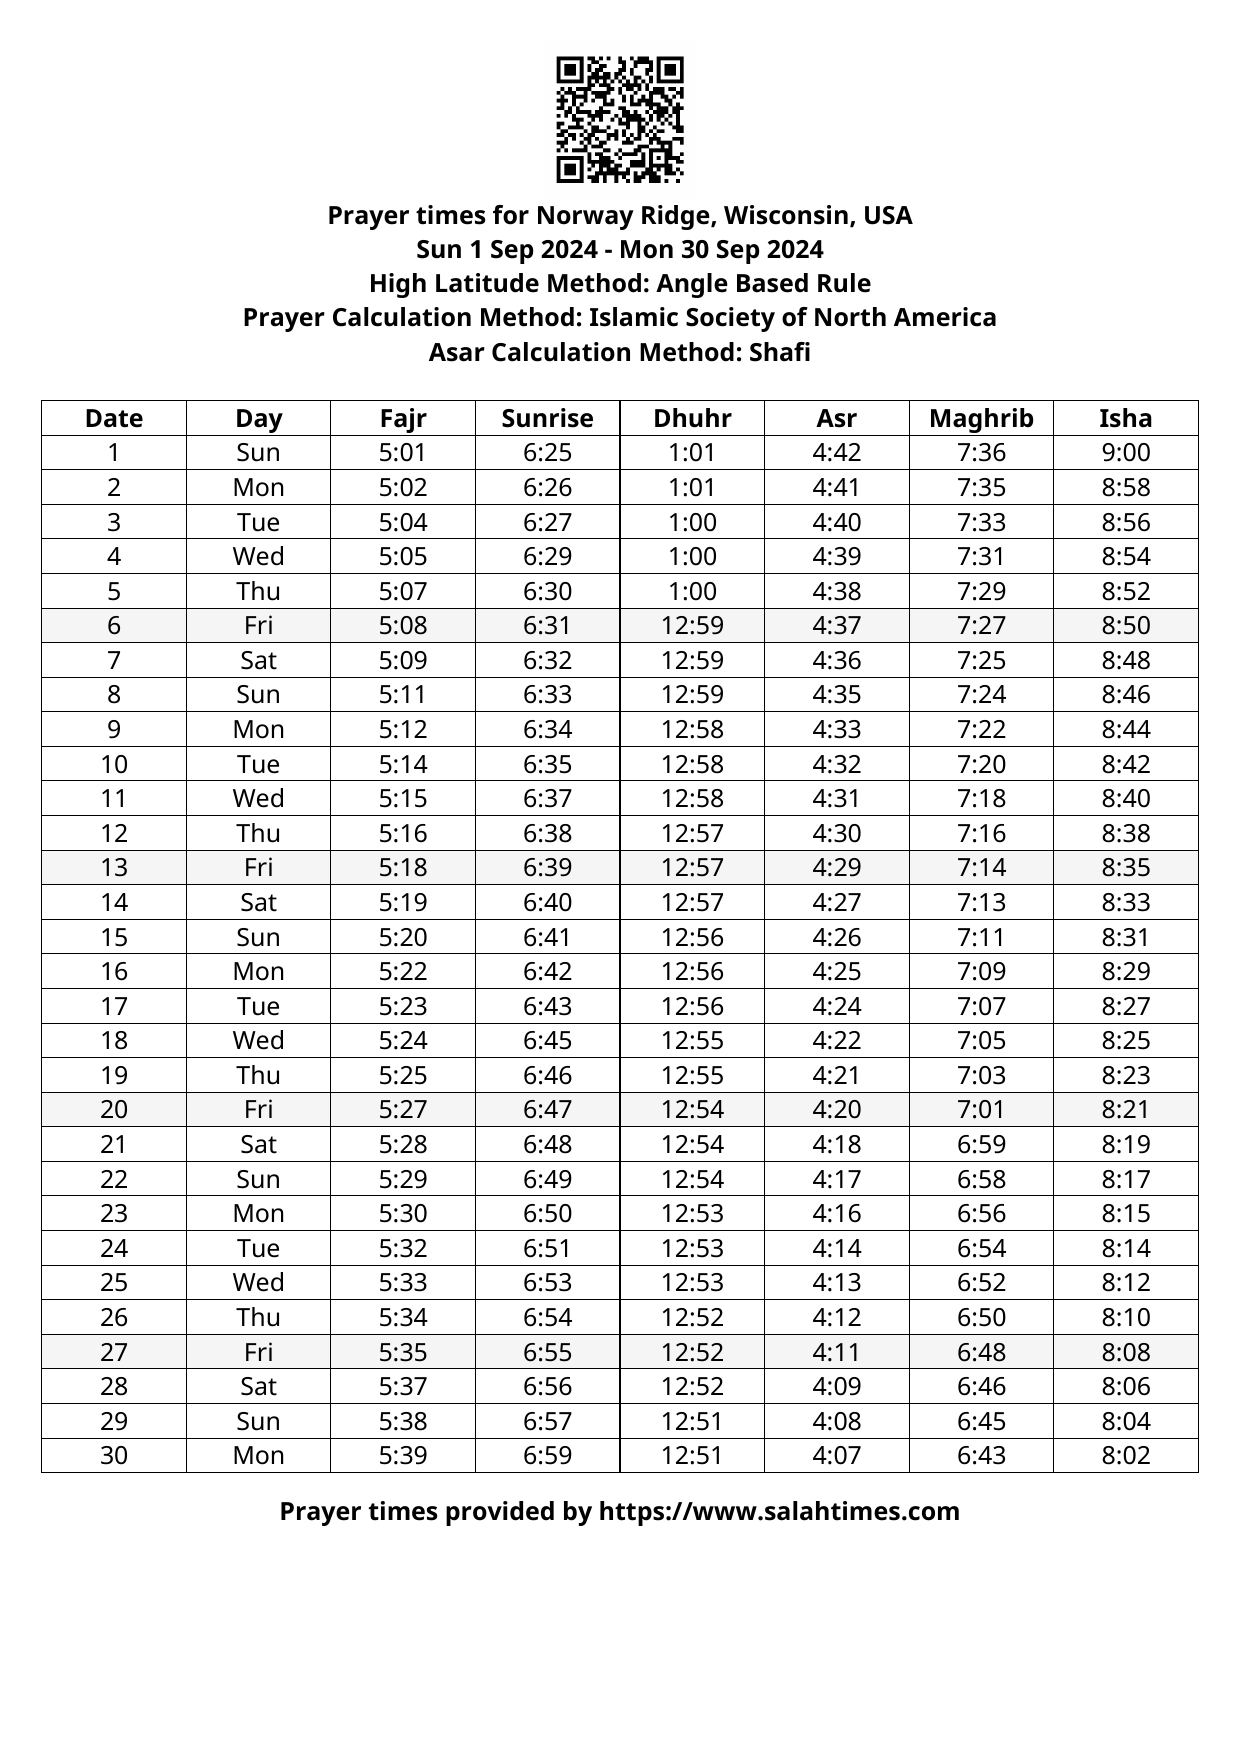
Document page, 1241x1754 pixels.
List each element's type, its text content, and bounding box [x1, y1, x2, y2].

table_cell 26 [42, 1300, 186, 1334]
table_cell 23 [42, 1196, 186, 1230]
table_cell 8:33 [1054, 885, 1198, 919]
table_cell 28 [42, 1369, 186, 1403]
table_cell 8:38 [1054, 816, 1198, 849]
table_cell Fri [187, 1335, 330, 1368]
table_cell 6:37 [476, 781, 619, 815]
table_cell 12:58 [621, 781, 764, 815]
table_cell 4:38 [765, 574, 909, 607]
table_cell 12:58 [621, 712, 764, 746]
table_cell 6:34 [476, 712, 619, 746]
table_cell Sun [187, 678, 330, 711]
table_cell 4:35 [765, 678, 909, 711]
table_cell 6:45 [476, 1024, 619, 1057]
table_cell 12:59 [621, 609, 764, 642]
table_cell 4:30 [765, 816, 909, 849]
table_cell Wed [187, 781, 330, 815]
table_cell 25 [42, 1266, 186, 1299]
table_cell 8:19 [1054, 1127, 1198, 1161]
table_cell 7:01 [910, 1093, 1053, 1126]
table_cell Sat [187, 643, 330, 677]
table_cell 7:18 [910, 781, 1053, 815]
text Asar Calculation Method: Shafi [42, 334, 1198, 368]
table_cell 8:52 [1054, 574, 1198, 607]
table_cell 1:00 [621, 539, 764, 573]
table_cell Thu [187, 1300, 330, 1334]
table_cell 19 [42, 1058, 186, 1092]
table_cell 8:50 [1054, 609, 1198, 642]
table_cell 4:13 [765, 1266, 909, 1299]
table_cell 8:29 [1054, 954, 1198, 988]
table_cell 6:43 [476, 989, 619, 1022]
table_cell 24 [42, 1231, 186, 1264]
table_cell 22 [42, 1162, 186, 1195]
text Prayer times for Norway Ridge, Wisconsin, USA [42, 198, 1198, 232]
table_cell 8:14 [1054, 1231, 1198, 1264]
table_cell 5:39 [331, 1439, 475, 1472]
table_cell 4:11 [765, 1335, 909, 1368]
table_header Asr [765, 401, 909, 434]
table_cell 8:12 [1054, 1266, 1198, 1299]
table_cell 15 [42, 920, 186, 953]
table_cell 4:42 [765, 436, 909, 469]
table_cell 4:26 [765, 920, 909, 953]
table_cell 6:58 [910, 1162, 1053, 1195]
table_cell 1 [42, 436, 186, 469]
table_cell 1:00 [621, 505, 764, 538]
table_cell 6:55 [476, 1335, 619, 1368]
table_cell 5:08 [331, 609, 475, 642]
table_cell 7:31 [910, 539, 1053, 573]
table_cell 5:23 [331, 989, 475, 1022]
table_cell 20 [42, 1093, 186, 1126]
table_cell 5:28 [331, 1127, 475, 1161]
table_cell 6:57 [476, 1404, 619, 1437]
table_cell 8:23 [1054, 1058, 1198, 1092]
table_cell 12:54 [621, 1093, 764, 1126]
table_cell 4:25 [765, 954, 909, 988]
table_header Isha [1054, 401, 1198, 434]
table_cell 12:56 [621, 920, 764, 953]
table_cell 8:27 [1054, 989, 1198, 1022]
table_cell 4:09 [765, 1369, 909, 1403]
table_cell Tue [187, 505, 330, 538]
table_cell 8:56 [1054, 505, 1198, 538]
table_cell 12:57 [621, 885, 764, 919]
table_cell 12:53 [621, 1231, 764, 1264]
table_cell 5:12 [331, 712, 475, 746]
table_cell 7:35 [910, 470, 1053, 504]
table_cell 5:25 [331, 1058, 475, 1092]
table_cell 5:02 [331, 470, 475, 504]
table_cell 5:18 [331, 851, 475, 884]
table_cell 4:20 [765, 1093, 909, 1126]
table_cell 5 [42, 574, 186, 607]
table_cell 7:25 [910, 643, 1053, 677]
table_cell 8:10 [1054, 1300, 1198, 1334]
table_cell Tue [187, 747, 330, 780]
table_cell 7:16 [910, 816, 1053, 849]
table_cell 5:04 [331, 505, 475, 538]
table_cell 4:22 [765, 1024, 909, 1057]
table_cell 7:09 [910, 954, 1053, 988]
table_cell 4:32 [765, 747, 909, 780]
table_cell Wed [187, 539, 330, 573]
table_header Day [187, 401, 330, 434]
table_cell 8:46 [1054, 678, 1198, 711]
table_cell 6:59 [476, 1439, 619, 1472]
table_cell 4:41 [765, 470, 909, 504]
table_cell 6:48 [910, 1335, 1053, 1368]
table_cell 8:35 [1054, 851, 1198, 884]
table_cell 5:24 [331, 1024, 475, 1057]
table_cell 7:20 [910, 747, 1053, 780]
table_cell 6:33 [476, 678, 619, 711]
table_cell 5:33 [331, 1266, 475, 1299]
table_header Sunrise [476, 401, 619, 434]
table_cell 4:12 [765, 1300, 909, 1334]
table_cell Thu [187, 816, 330, 849]
table_cell 12:54 [621, 1127, 764, 1161]
table_cell 8:44 [1054, 712, 1198, 746]
table_cell Mon [187, 712, 330, 746]
table_cell Sat [187, 1127, 330, 1161]
table_cell 6:54 [476, 1300, 619, 1334]
table_cell 6:31 [476, 609, 619, 642]
table_cell Tue [187, 1231, 330, 1264]
table_cell 7:27 [910, 609, 1053, 642]
table_cell 12:51 [621, 1404, 764, 1437]
table_cell 10 [42, 747, 186, 780]
table_cell 11 [42, 781, 186, 815]
table_cell 4:40 [765, 505, 909, 538]
table_cell 7:11 [910, 920, 1053, 953]
table_cell 6:50 [910, 1300, 1053, 1334]
table_cell 7:07 [910, 989, 1053, 1022]
table_cell 7 [42, 643, 186, 677]
table_cell Sun [187, 920, 330, 953]
table_cell 6 [42, 609, 186, 642]
table_cell Fri [187, 1093, 330, 1126]
table_cell 4:24 [765, 989, 909, 1022]
table_cell 4:36 [765, 643, 909, 677]
table_cell Thu [187, 574, 330, 607]
table_cell 8 [42, 678, 186, 711]
table_cell 5:09 [331, 643, 475, 677]
table_cell 8:21 [1054, 1093, 1198, 1126]
table_cell 5:19 [331, 885, 475, 919]
table_cell 6:42 [476, 954, 619, 988]
table_cell 12:52 [621, 1300, 764, 1334]
table_cell 8:42 [1054, 747, 1198, 780]
table_cell Wed [187, 1266, 330, 1299]
table_cell 5:22 [331, 954, 475, 988]
table_cell 12:57 [621, 816, 764, 849]
table_cell 6:39 [476, 851, 619, 884]
table_cell Tue [187, 989, 330, 1022]
table_cell 8:06 [1054, 1369, 1198, 1403]
table_cell 4:16 [765, 1196, 909, 1230]
table_cell Mon [187, 954, 330, 988]
table_cell 12:55 [621, 1024, 764, 1057]
table_cell 12:57 [621, 851, 764, 884]
table_cell 14 [42, 885, 186, 919]
table_cell 6:29 [476, 539, 619, 573]
table_cell 6:43 [910, 1439, 1053, 1472]
table_cell 5:32 [331, 1231, 475, 1264]
table_cell 5:05 [331, 539, 475, 573]
table_cell 4:29 [765, 851, 909, 884]
table_cell 7:33 [910, 505, 1053, 538]
text Prayer times provided by https://www.salahtimes.com [42, 1494, 1198, 1528]
table_cell 6:46 [476, 1058, 619, 1092]
table_cell 12:59 [621, 643, 764, 677]
table_cell 12:54 [621, 1162, 764, 1195]
text High Latitude Method: Angle Based Rule [42, 266, 1198, 300]
table_cell 7:29 [910, 574, 1053, 607]
table_cell 8:54 [1054, 539, 1198, 573]
table_cell 13 [42, 851, 186, 884]
table_cell 5:07 [331, 574, 475, 607]
table_cell 5:30 [331, 1196, 475, 1230]
table_cell 6:59 [910, 1127, 1053, 1161]
table_cell 6:35 [476, 747, 619, 780]
table_cell 17 [42, 989, 186, 1022]
table_cell 12:56 [621, 954, 764, 988]
text Sun 1 Sep 2024 - Mon 30 Sep 2024 [42, 232, 1198, 266]
table_cell 5:20 [331, 920, 475, 953]
table_cell 6:56 [910, 1196, 1053, 1230]
table_cell 6:46 [910, 1369, 1053, 1403]
table_cell 6:47 [476, 1093, 619, 1126]
table_cell 6:30 [476, 574, 619, 607]
table_cell 12:53 [621, 1266, 764, 1299]
table_cell Mon [187, 1439, 330, 1472]
table_cell 6:49 [476, 1162, 619, 1195]
table_cell 8:04 [1054, 1404, 1198, 1437]
table_cell 5:01 [331, 436, 475, 469]
table_cell 5:29 [331, 1162, 475, 1195]
table_cell 4:31 [765, 781, 909, 815]
table_cell 6:52 [910, 1266, 1053, 1299]
text Prayer Calculation Method: Islamic Society of North America [42, 300, 1198, 334]
table_cell 27 [42, 1335, 186, 1368]
table_cell 5:11 [331, 678, 475, 711]
table_cell 4:27 [765, 885, 909, 919]
table_cell 8:40 [1054, 781, 1198, 815]
table_cell 12:56 [621, 989, 764, 1022]
table_cell 5:35 [331, 1335, 475, 1368]
table_cell 5:16 [331, 816, 475, 849]
table_cell 6:56 [476, 1369, 619, 1403]
table_cell 4:07 [765, 1439, 909, 1472]
table_header Fajr [331, 401, 475, 434]
table_cell 5:38 [331, 1404, 475, 1437]
table_cell 4:33 [765, 712, 909, 746]
table_cell 7:24 [910, 678, 1053, 711]
table_header Maghrib [910, 401, 1053, 434]
table_cell 4:08 [765, 1404, 909, 1437]
table_cell 12:53 [621, 1196, 764, 1230]
table_cell 4:21 [765, 1058, 909, 1092]
table_cell 8:25 [1054, 1024, 1198, 1057]
table_cell 1:01 [621, 470, 764, 504]
table_cell 8:48 [1054, 643, 1198, 677]
table_cell 5:34 [331, 1300, 475, 1334]
table_cell 4:39 [765, 539, 909, 573]
table_cell 4 [42, 539, 186, 573]
table_cell 21 [42, 1127, 186, 1161]
table_cell Sat [187, 885, 330, 919]
table_cell 8:08 [1054, 1335, 1198, 1368]
table_cell Fri [187, 609, 330, 642]
table_cell 5:27 [331, 1093, 475, 1126]
table_cell Mon [187, 1196, 330, 1230]
table_cell 6:48 [476, 1127, 619, 1161]
table_cell 5:37 [331, 1369, 475, 1403]
table_cell 4:17 [765, 1162, 909, 1195]
table_header Dhuhr [621, 401, 764, 434]
table_cell 8:58 [1054, 470, 1198, 504]
table_cell 8:17 [1054, 1162, 1198, 1195]
table_cell 12:52 [621, 1335, 764, 1368]
table_cell Sat [187, 1369, 330, 1403]
table_cell Fri [187, 851, 330, 884]
table_cell 6:27 [476, 505, 619, 538]
table_cell 8:31 [1054, 920, 1198, 953]
table_cell 8:15 [1054, 1196, 1198, 1230]
table_cell 12:59 [621, 678, 764, 711]
table_cell 7:05 [910, 1024, 1053, 1057]
table_cell Sun [187, 1162, 330, 1195]
picture [542, 41, 699, 198]
table_cell 6:54 [910, 1231, 1053, 1264]
table_cell 8:02 [1054, 1439, 1198, 1472]
table_header Date [42, 401, 186, 434]
table_cell 18 [42, 1024, 186, 1057]
table_cell 9:00 [1054, 436, 1198, 469]
table_cell Mon [187, 470, 330, 504]
table_cell 1:01 [621, 436, 764, 469]
table_cell 9 [42, 712, 186, 746]
table_cell 4:14 [765, 1231, 909, 1264]
table_cell 7:13 [910, 885, 1053, 919]
table_cell 6:51 [476, 1231, 619, 1264]
table_cell 5:15 [331, 781, 475, 815]
table_cell 30 [42, 1439, 186, 1472]
table_cell 4:18 [765, 1127, 909, 1161]
table_cell 12:52 [621, 1369, 764, 1403]
table_cell 7:03 [910, 1058, 1053, 1092]
table_cell 6:26 [476, 470, 619, 504]
table_cell 12:51 [621, 1439, 764, 1472]
table_cell Thu [187, 1058, 330, 1092]
table_cell 6:32 [476, 643, 619, 677]
table_cell 6:53 [476, 1266, 619, 1299]
table_cell 12 [42, 816, 186, 849]
table_cell 6:50 [476, 1196, 619, 1230]
table_cell 7:14 [910, 851, 1053, 884]
table_cell 4:37 [765, 609, 909, 642]
table_cell 12:58 [621, 747, 764, 780]
table_cell 2 [42, 470, 186, 504]
table_cell Wed [187, 1024, 330, 1057]
table_cell 7:36 [910, 436, 1053, 469]
table_cell 7:22 [910, 712, 1053, 746]
table_cell 6:38 [476, 816, 619, 849]
table_cell 6:25 [476, 436, 619, 469]
table_cell 6:41 [476, 920, 619, 953]
table_cell 29 [42, 1404, 186, 1437]
table_cell 3 [42, 505, 186, 538]
table_cell 1:00 [621, 574, 764, 607]
table_cell 12:55 [621, 1058, 764, 1092]
table_cell 6:40 [476, 885, 619, 919]
table_cell Sun [187, 1404, 330, 1437]
table_cell Sun [187, 436, 330, 469]
table_cell 16 [42, 954, 186, 988]
table_cell 6:45 [910, 1404, 1053, 1437]
table_cell 5:14 [331, 747, 475, 780]
